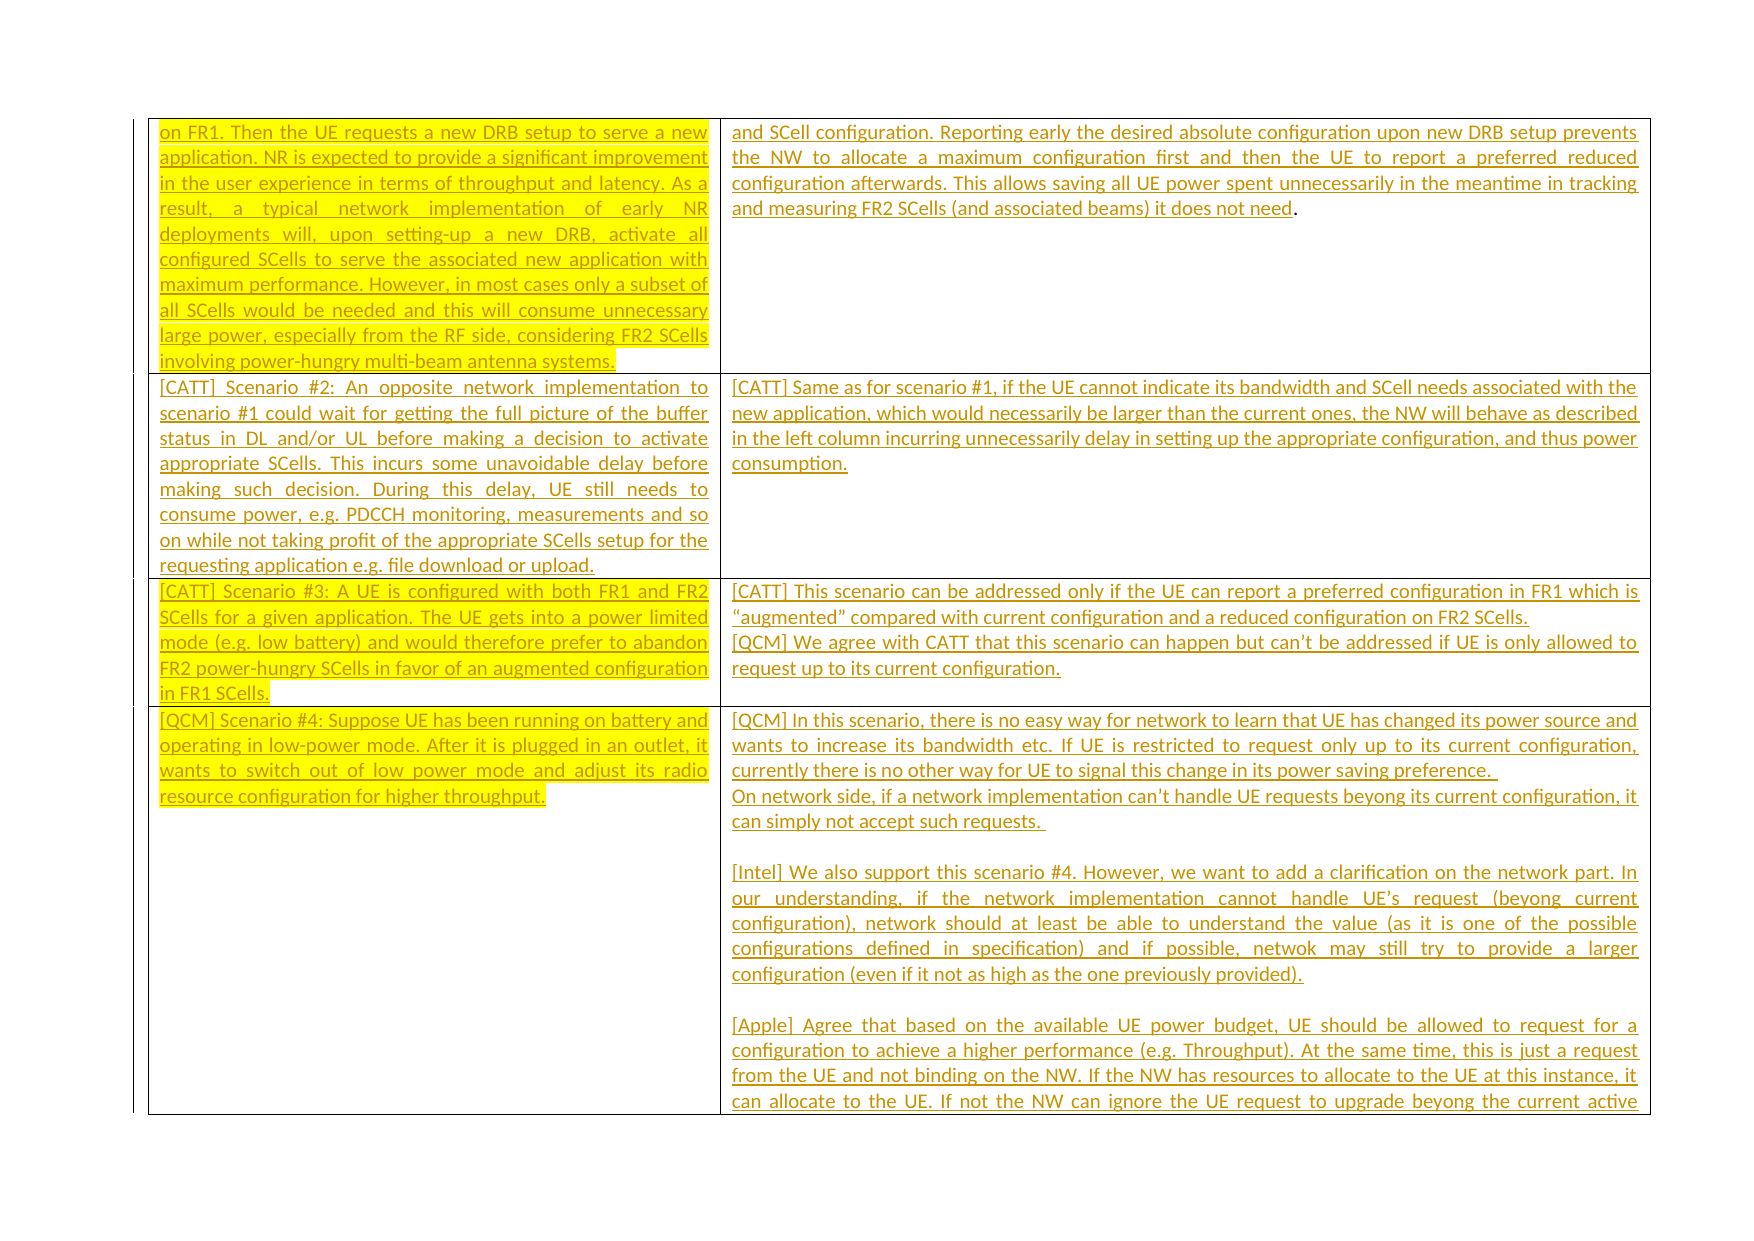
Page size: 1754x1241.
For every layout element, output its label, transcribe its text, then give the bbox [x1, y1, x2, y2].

table_cell [721, 707, 1650, 1113]
table_cell [721, 579, 1650, 706]
table_cell . [721, 119, 1650, 373]
table_cell [149, 374, 720, 578]
table_cell [721, 374, 1650, 578]
table_cell [149, 579, 720, 706]
table_cell [149, 119, 720, 373]
table_cell [149, 707, 720, 1113]
